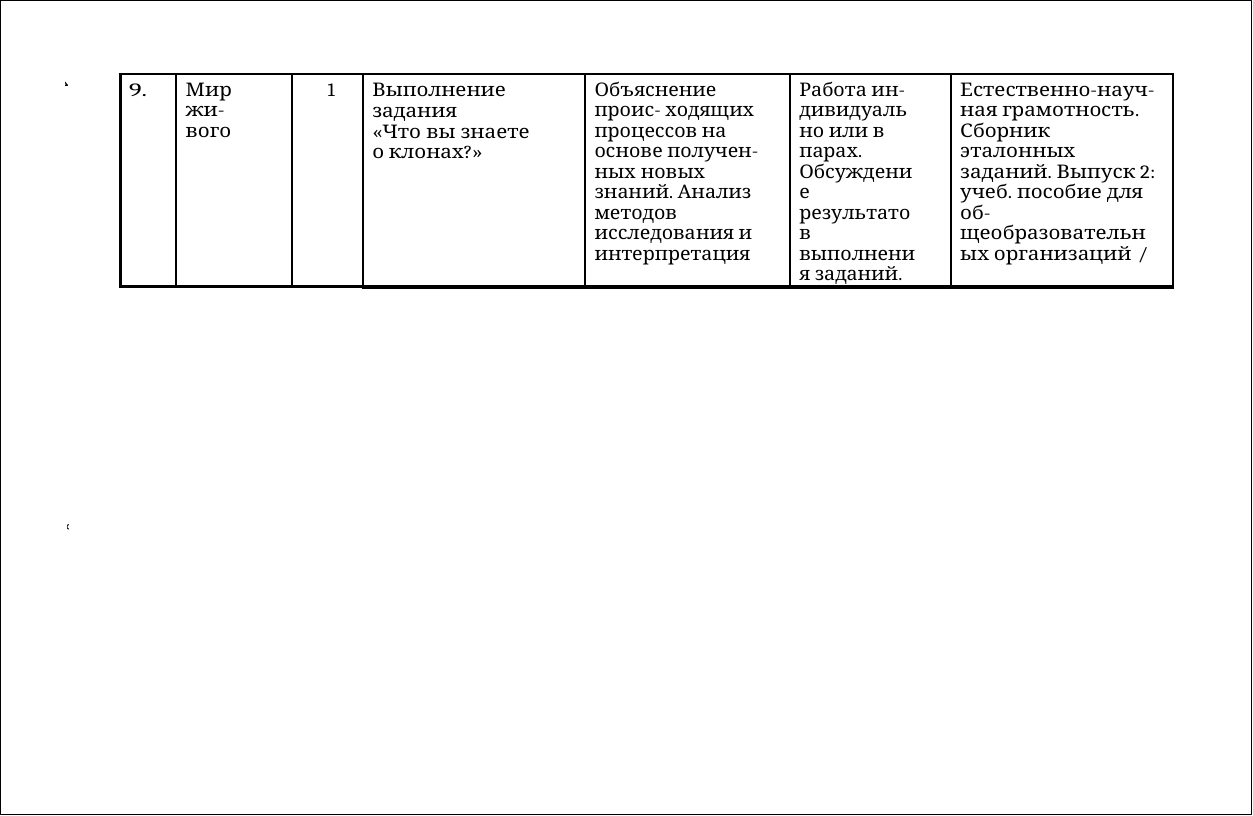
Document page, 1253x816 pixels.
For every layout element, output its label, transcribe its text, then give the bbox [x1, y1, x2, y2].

table_cell Выполнение задания «Что вы знаете о клонах?» [364, 75, 584, 285]
table_cell Объяснение проис- ходящих процессов на основе получен- ных новых знаний. Анализ методов исследования и интерпретация [586, 75, 789, 285]
table_cell 1 [293, 75, 362, 285]
table_cell Мир жи- вого [177, 75, 291, 285]
table_cell Естественно-науч- ная грамотность. Сборник эталонных заданий. Выпуск 2: учеб. пособие для об- щеобразовательных организаций / [952, 75, 1172, 285]
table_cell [791, 75, 950, 285]
table_cell 9. [122, 75, 175, 285]
